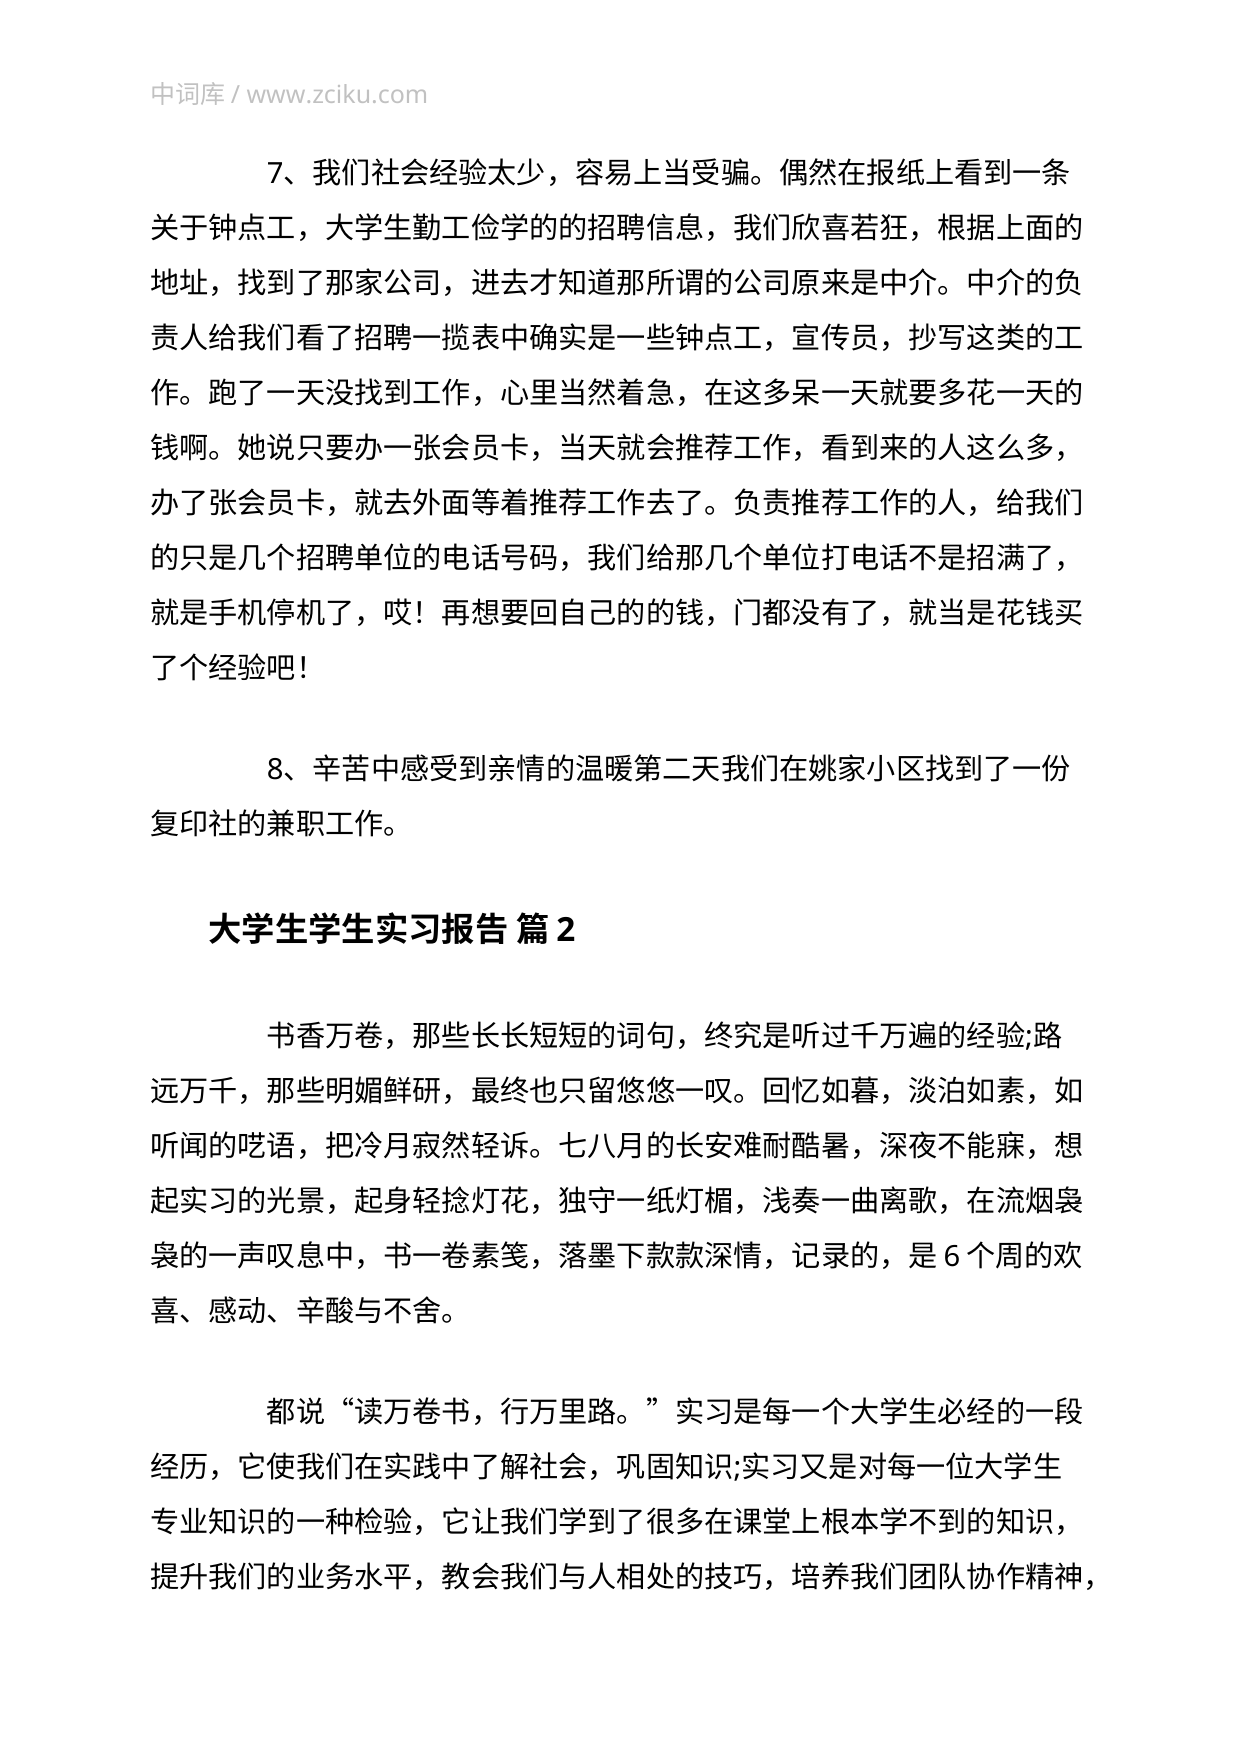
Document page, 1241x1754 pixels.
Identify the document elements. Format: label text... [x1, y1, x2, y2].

text 8、辛苦中感受到亲情的温暖第二天我们在姚家小区找到了一份复印社的兼职工作。 [150, 746, 1090, 843]
text 书香万卷，那些长长短短的词句，终究是听过千万遍的经验;路远万千，那些明媚鲜研，最终也只留悠悠一叹。回忆如暮，淡泊如素，如听闻的呓语，把冷月寂然轻诉。七八月的长安难耐酷暑，深夜不能寐，想起实习的光景，起身轻捻灯花，独守一纸灯楣，浅奏一曲离歌，在流烟袅袅的一声叹息中，书一卷素笺，落墨下款款深情，记录的，是6个周的欢喜、感动、辛酸与不舍。 [150, 1012, 1090, 1329]
text 大学生学生实习报告 篇2 [150, 903, 1090, 951]
text 7、我们社会经验太少，容易上当受骗。偶然在报纸上看到一条关于钟点工，大学生勤工俭学的的招聘信息，我们欣喜若狂，根据上面的地址，找到了那家公司，进去才知道那所谓的公司原来是中介。中介的负责人给我们看了招聘一揽表中确实是一些钟点工，宣传员，抄写这类的工作。跑了一天没找到工作，心里当然着急，在这多呆一天就要多花一天的钱啊。她说只要办一张会员卡，当天就会推荐工作，看到来的人这么多，办了张会员卡，就去外面等着推荐工作去了。负责推荐工作的人，给我们的只是几个招聘单位的电话号码，我们给那几个单位打电话不是招满了，就是手机停机了，哎！再想要回自己的的钱，门都没有了，就当是花钱买了个经验吧！ [150, 150, 1090, 686]
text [150, 1389, 1090, 1596]
